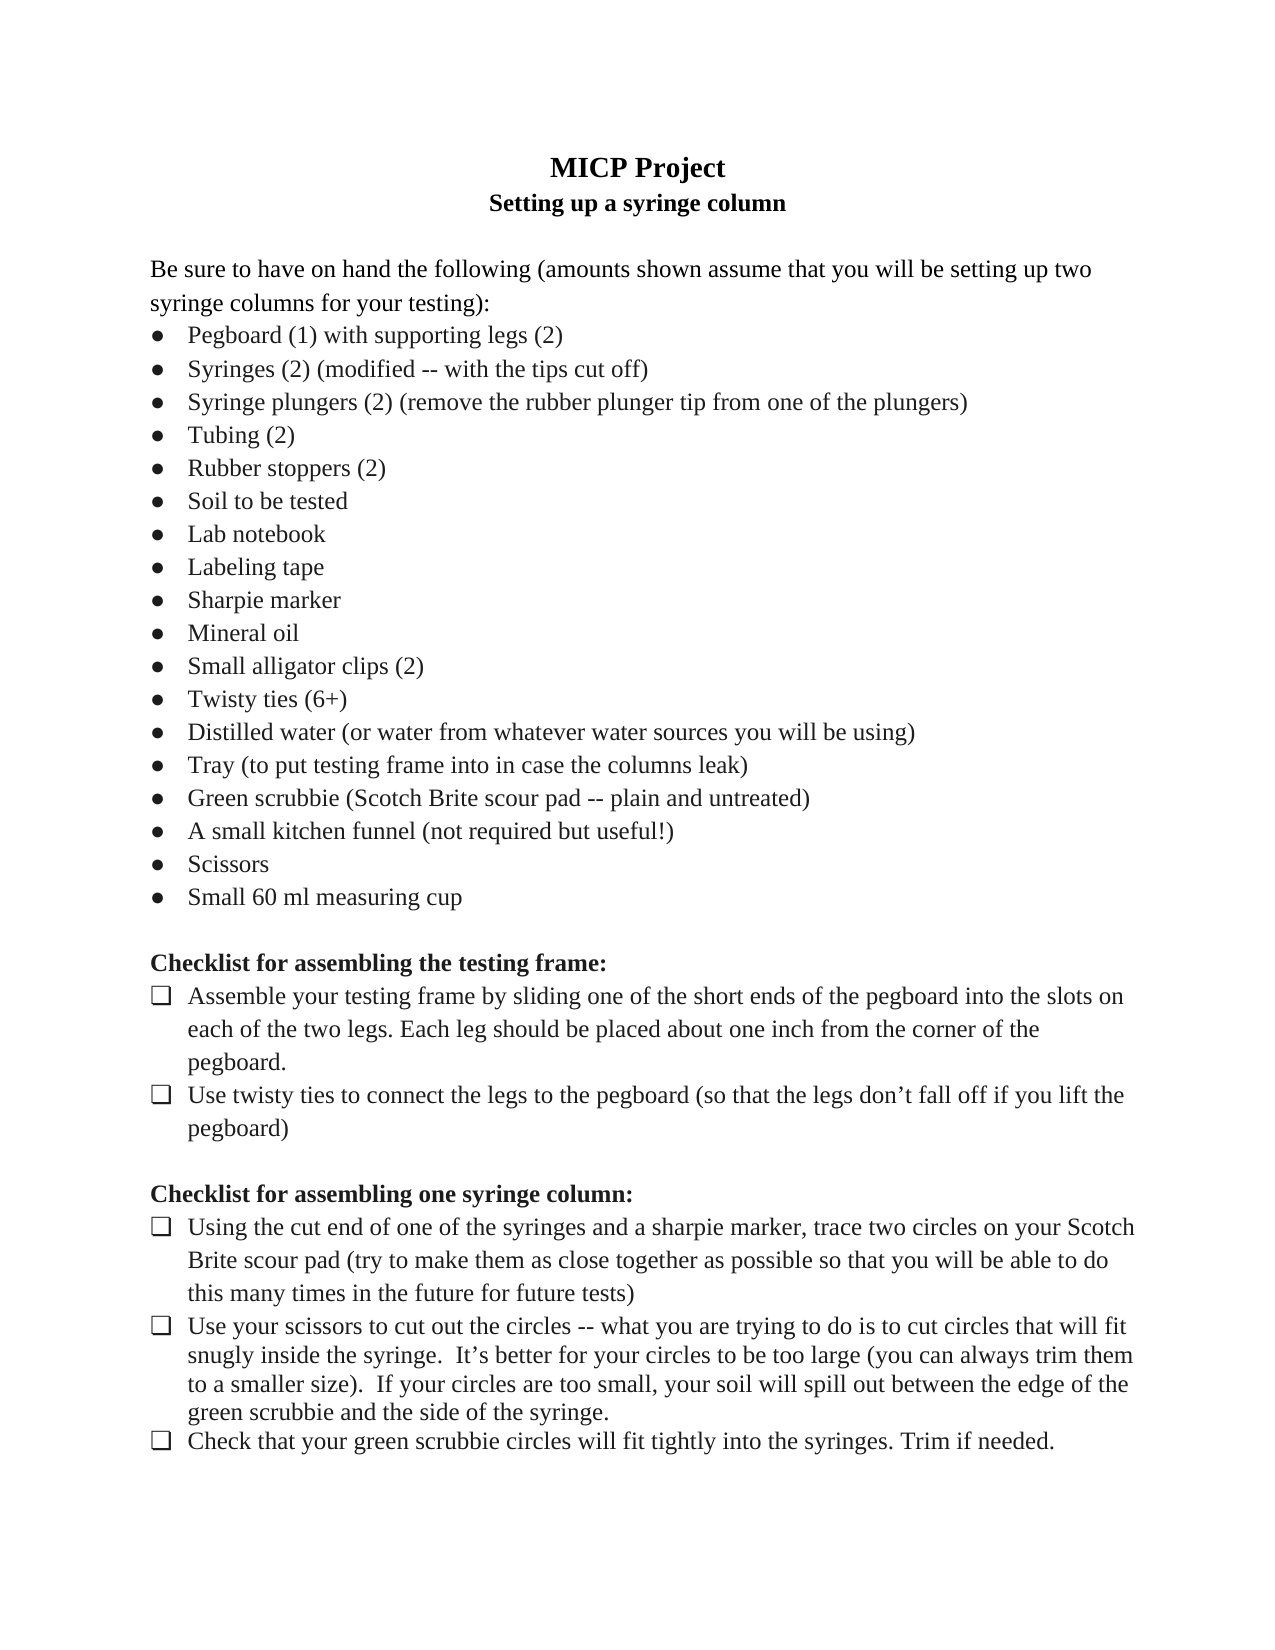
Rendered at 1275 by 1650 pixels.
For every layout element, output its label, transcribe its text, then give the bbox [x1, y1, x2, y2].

list Small alligator clips (2) [150, 651, 1137, 679]
text Be sure to have on hand the following (amounts shown assume that you will be setting up two syringe columns for your testing): [150, 254, 1125, 316]
list Tray (to put testing frame into in case the columns leak) [150, 750, 1137, 779]
list Scissors [150, 849, 1137, 878]
list Small 60 ml measuring cup [150, 882, 1137, 911]
text Checklist for assembling one syringe column: [150, 1179, 1137, 1208]
list Distilled water (or water from whatever water sources you will be using) [150, 717, 1137, 746]
list Pegboard (1) with supporting legs (2) [150, 321, 1137, 349]
list Labeling tape [150, 552, 1137, 581]
list A small kitchen funnel (not required but useful!) [150, 816, 1137, 845]
list Lab notebook [150, 519, 1137, 547]
list Using the cut end of one of the syringes and a sharpie marker, trace two circles on your Scotch Brite scour pad (try to make them as close together as possible so that you will be able to do this many times in the future for future tests) [150, 1212, 1137, 1307]
list Soil to be tested [150, 486, 1137, 514]
list Check that your green scrubbie circles will fit tightly into the syringes. Trim if needed. [150, 1426, 1137, 1455]
list Assemble your testing frame by sliding one of the short ends of the pegboard into the slots on each of the two legs. Each leg should be placed about one inch from the corner of the pegboard. [150, 981, 1137, 1076]
text Setting up a syringe column [150, 188, 1125, 217]
list Twisty ties (6+) [150, 684, 1137, 713]
list Use twisty ties to connect the legs to the pegboard (so that the legs don’t fall off if you lift the pegboard) [150, 1080, 1137, 1142]
text Checklist for assembling the testing frame: [150, 948, 1137, 977]
list Green scrubbie (Scotch Brite scour pad -- plain and untreated) [150, 783, 1137, 812]
list Syringes (2) (modified -- with the tips cut off) [150, 354, 1137, 382]
list Use your scissors to cut out the circles -- what you are trying to do is to cut circles that will fit snugly inside the syringe. It’s better for your circles to be too large (you can always trim them to a smaller size). If your circles are too small, your soil will spill out between the edge of the green scrubbie and the side of the syringe. [150, 1311, 1137, 1426]
list Syringe plungers (2) (remove the rubber plunger tip from one of the plungers) [150, 387, 1137, 415]
list Tubing (2) [150, 420, 1137, 448]
text MICP Project [150, 150, 1125, 183]
list Sharpie marker [150, 585, 1137, 613]
list Rubber stoppers (2) [150, 453, 1137, 481]
list Mineral oil [150, 618, 1137, 647]
